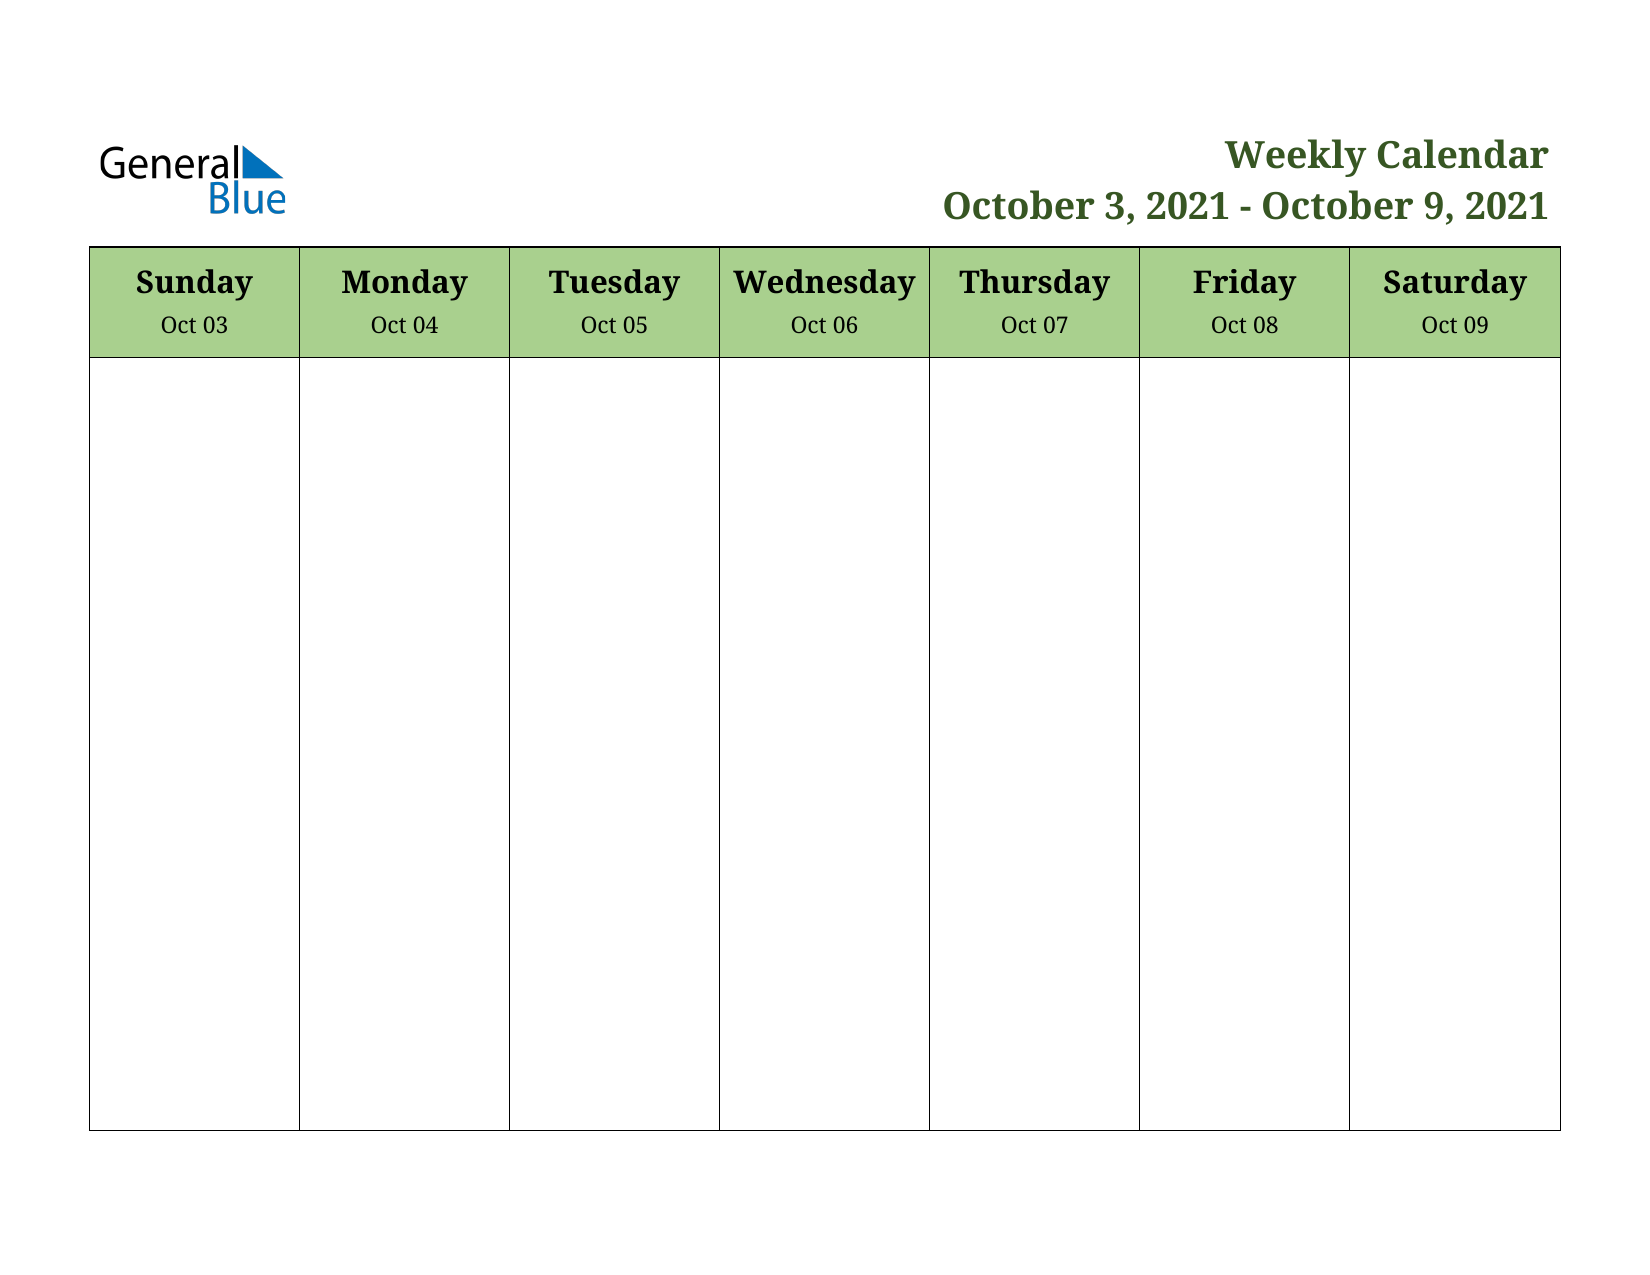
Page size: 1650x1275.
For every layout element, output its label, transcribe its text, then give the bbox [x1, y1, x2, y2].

table_cell Wednesday Oct 06 [720, 248, 929, 357]
table_cell [1140, 358, 1349, 1130]
table_cell [720, 358, 929, 1130]
table_cell [930, 358, 1139, 1130]
table_cell Monday Oct 04 [300, 248, 509, 357]
table_cell [1350, 358, 1560, 1130]
table_cell [300, 358, 509, 1130]
table_header [89, 113, 299, 246]
picture [100, 145, 286, 214]
table_cell Thursday Oct 07 [930, 248, 1139, 357]
table_cell Friday Oct 08 [1140, 248, 1349, 357]
table_header Weekly Calendar October 3, 2021 - October 9, 2021 [299, 113, 1561, 246]
table_cell [510, 358, 719, 1130]
table_cell Tuesday Oct 05 [510, 248, 719, 357]
table_cell [90, 358, 299, 1130]
table_cell Saturday Oct 09 [1350, 248, 1560, 357]
table_cell Sunday Oct 03 [90, 248, 299, 357]
